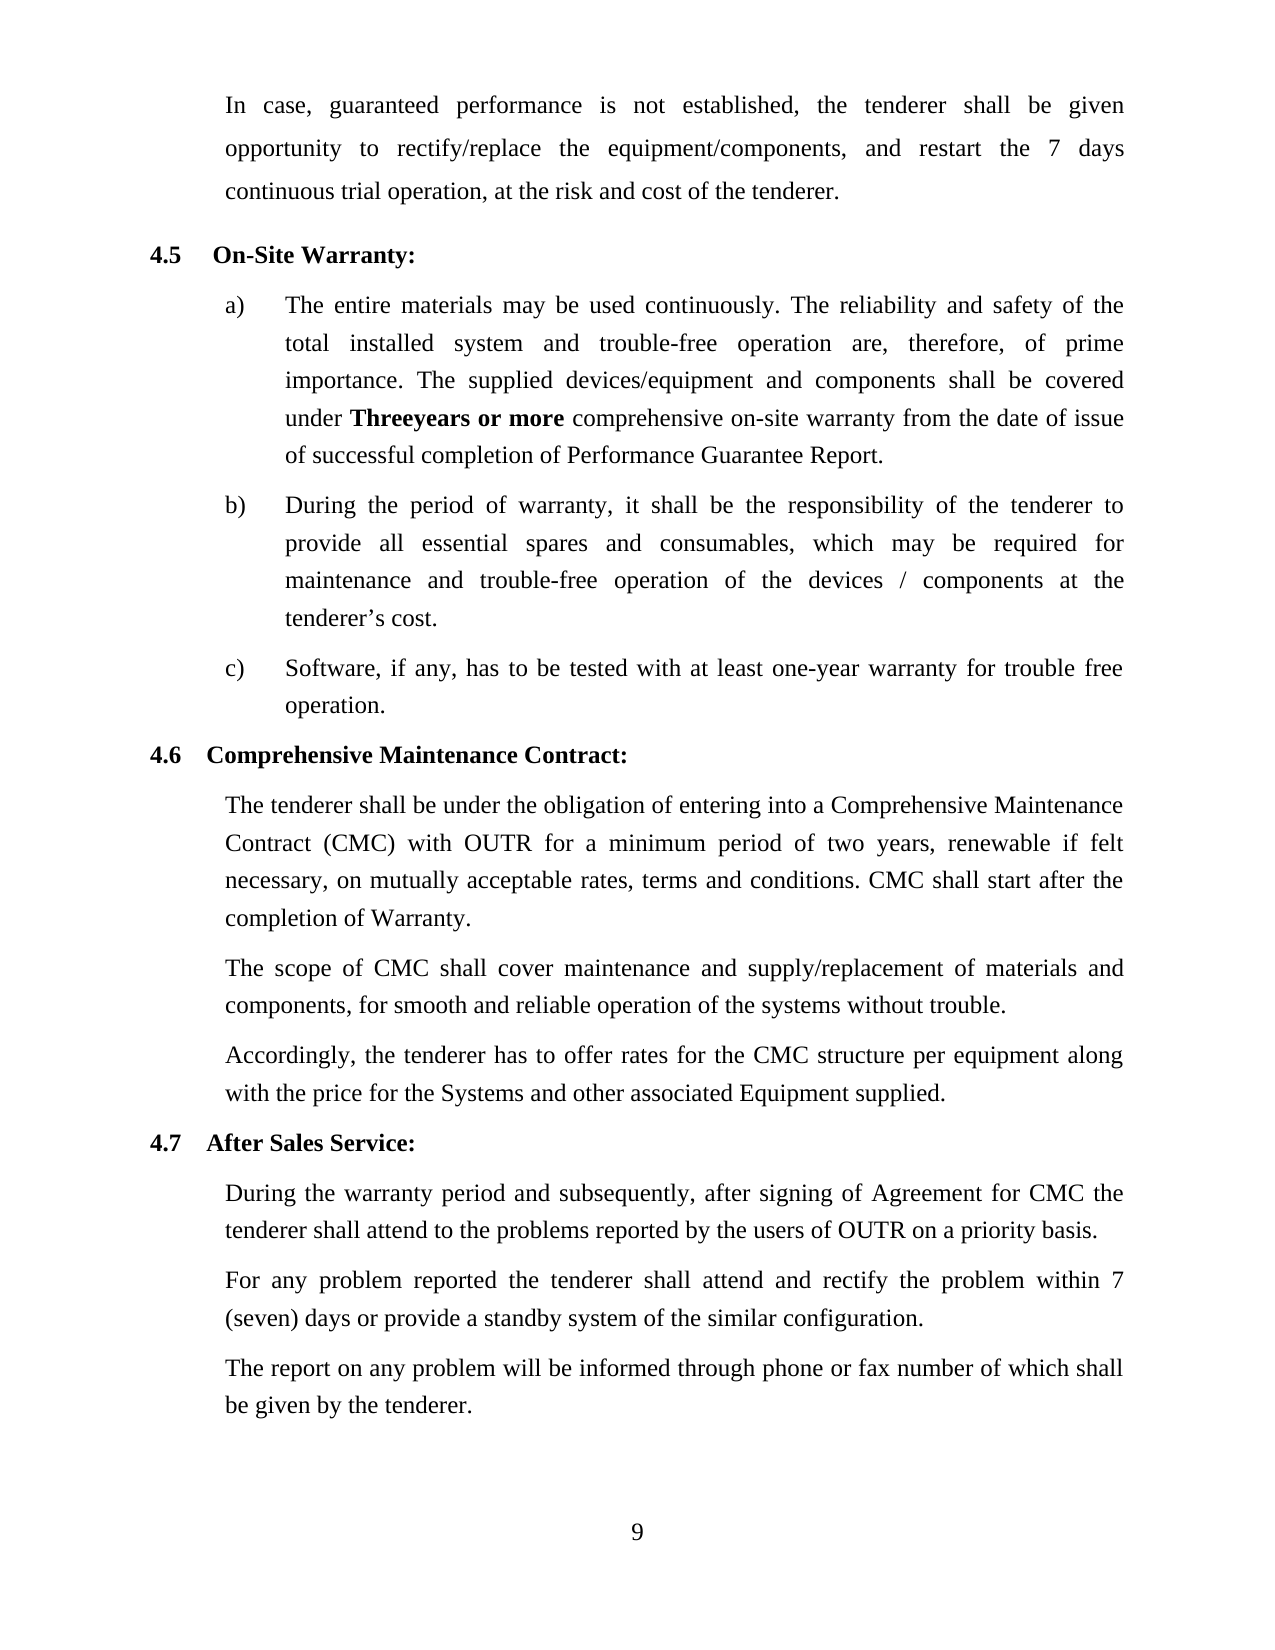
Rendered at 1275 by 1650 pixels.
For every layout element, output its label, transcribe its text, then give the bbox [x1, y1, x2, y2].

text The report on any problem will be informed through phone or fax number of which shall be given by the tenderer. [225, 1344, 1125, 1419]
text The tenderer shall be under the obligation of entering into a Comprehensive Maintenance Contract (CMC) with OUTR for a minimum period of two years, renewable if felt necessary, on mutually acceptable rates, terms and conditions. CMC shall start after the completion of Warranty. [225, 782, 1125, 932]
text During the warranty period and subsequently, after signing of Agreement for CMC the tenderer shall attend to the problems reported by the users of OUTR on a priority basis. [225, 1169, 1125, 1244]
text In case, guaranteed performance is not established, the tenderer shall be given opportunity to rectify/replace the equipment/components, and restart the 7 days continuous trial operation, at the risk and cost of the tenderer. [225, 90, 1125, 205]
subtitle 4.5 On-Site Warranty: [150, 232, 1125, 269]
subtitle 4.7 After Sales Service: [150, 1119, 1125, 1157]
list During the period of warranty, it shall be the responsibility of the tenderer to provide all essential spares and consumables, which may be required for maintenance and trouble-free operation of the devices / components at the tenderer’s cost. [225, 482, 1125, 632]
text Accordingly, the tenderer has to offer rates for the CMC structure per equipment along with the price for the Systems and other associated Equipment supplied. [225, 1032, 1125, 1107]
list Software, if any, has to be tested with at least one-year warranty for trouble free operation. [225, 644, 1125, 719]
list The entire materials may be used continuously. The reliability and safety of the total installed system and trouble-free operation are, therefore, of prime importance. The supplied devices/equipment and components shall be covered under Threeyears or more comprehensive on-site warranty from the date of issue of successful completion of Performance Guarantee Report. [225, 282, 1125, 469]
text The scope of CMC shall cover maintenance and supply/replacement of materials and components, for smooth and reliable operation of the systems without trouble. [225, 944, 1125, 1019]
text For any problem reported the tenderer shall attend and rectify the problem within 7 (seven) days or provide a standby system of the similar configuration. [225, 1257, 1125, 1332]
subtitle 4.6 Comprehensive Maintenance Contract: [150, 732, 1125, 769]
